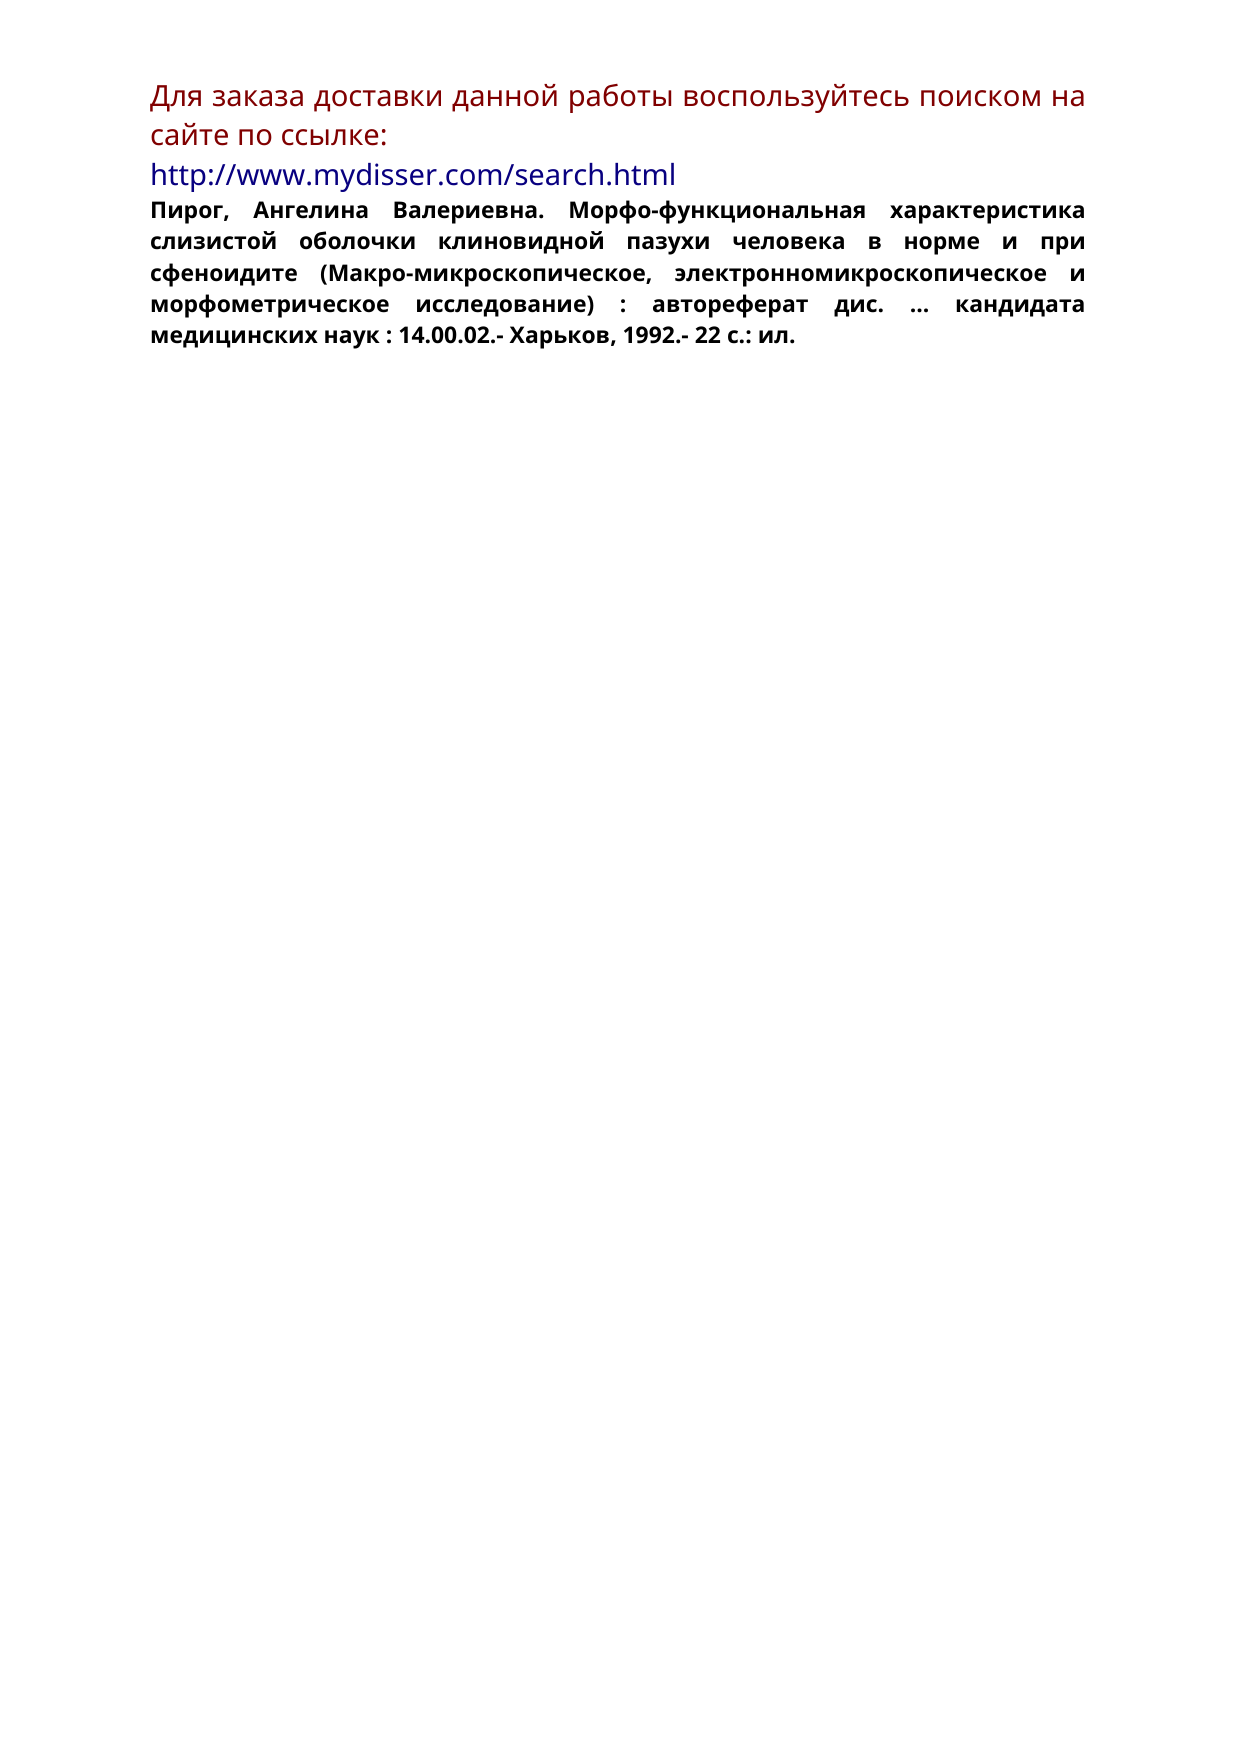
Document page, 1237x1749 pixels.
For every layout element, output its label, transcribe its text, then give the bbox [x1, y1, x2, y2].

text Пирог, Ангелина Валериевна. Морфо-функциональная характеристика слизистой оболочки клиновидной пазухи человека в норме и при сфеноидите (Макро-микроскопическое, электронномикроскопическое и морфометрическое исследование) : автореферат дис. ... кандидата медицинских наук : 14.00.02.- Харьков, 1992.- 22 с.: ил. [150, 194, 1086, 350]
